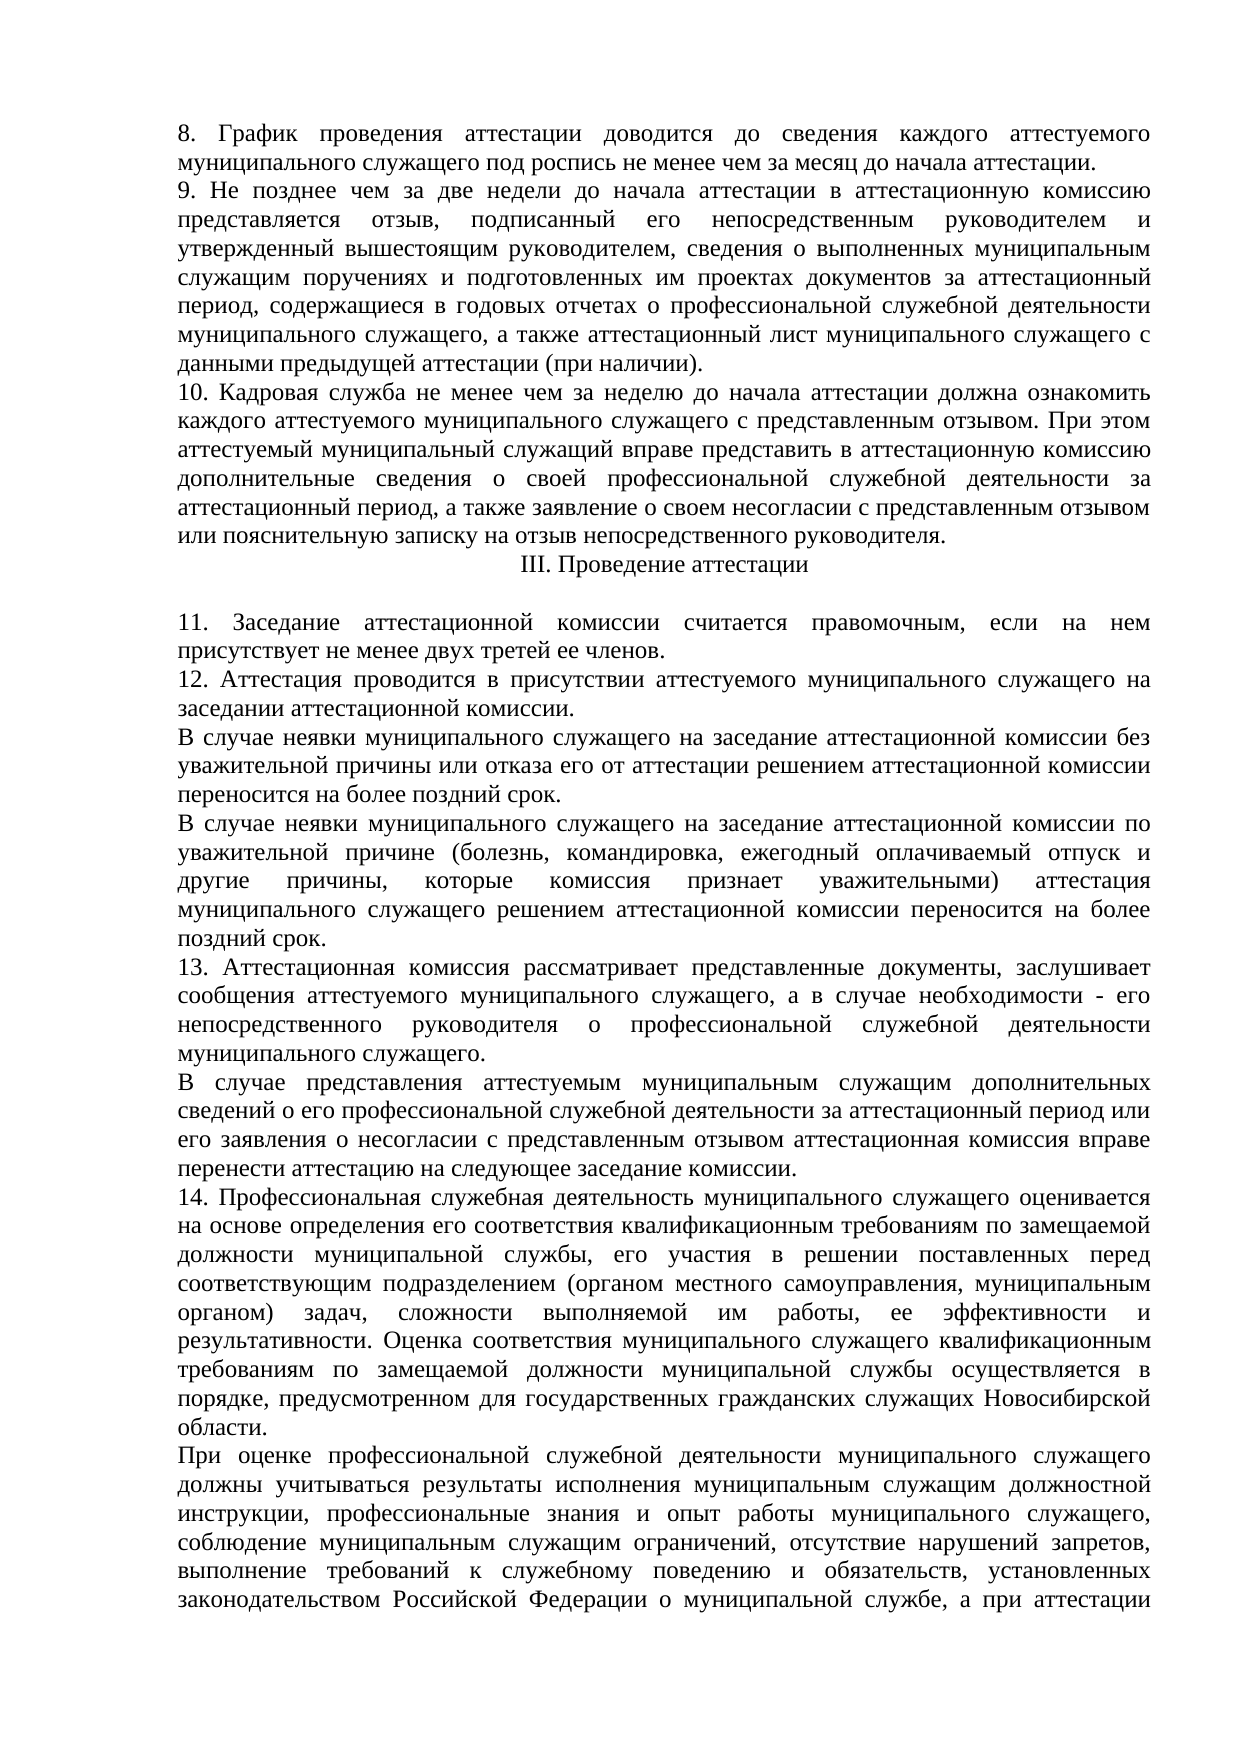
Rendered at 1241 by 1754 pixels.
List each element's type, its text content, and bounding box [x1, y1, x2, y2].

text В случае представления аттестуемым муниципальным служащим дополнительных сведений о его профессиональной служебной деятельности за аттестационный период или его заявления о несогласии с представленным отзывом аттестационная комиссия вправе перенести аттестацию на следующее заседание комиссии. [177, 1067, 1152, 1182]
text 10. Кадровая служба не менее чем за неделю до начала аттестации должна ознакомить каждого аттестуемого муниципального служащего с представленным отзывом. При этом аттестуемый муниципальный служащий вправе представить в аттестационную комиссию дополнительные сведения о своей профессиональной служебной деятельности за аттестационный период, а также заявление о своем несогласии с представленным отзывом или пояснительную записку на отзыв непосредственного руководителя. [177, 377, 1152, 549]
text В случае неявки муниципального служащего на заседание аттестационной комиссии по уважительной причине (болезнь, командировка, ежегодный оплачиваемый отпуск и другие причины, которые комиссия признает уважительными) аттестация муниципального служащего решением аттестационной комиссии переносится на более поздний срок. [177, 808, 1152, 952]
text 12. Аттестация проводится в присутствии аттестуемого муниципального служащего на заседании аттестационной комиссии. [177, 664, 1152, 722]
text 9. Не позднее чем за две недели до начала аттестации в аттестационную комиссию представляется отзыв, подписанный его непосредственным руководителем и утвержденный вышестоящим руководителем, сведения о выполненных муниципальным служащим поручениях и подготовленных им проектах документов за аттестационный период, содержащиеся в годовых отчетах о профессиональной служебной деятельности муниципального служащего, а также аттестационный лист муниципального служащего с данными предыдущей аттестации (при наличии). [177, 176, 1152, 377]
text 8. График проведения аттестации доводится до сведения каждого аттестуемого муниципального служащего под роспись не менее чем за месяц до начала аттестации. [177, 118, 1152, 176]
text III. Проведение аттестации [177, 549, 1152, 578]
text 11. Заседание аттестационной комиссии считается правомочным, если на нем присутствует не менее двух третей ее членов. [177, 607, 1152, 664]
text 14. Профессиональная служебная деятельность муниципального служащего оценивается на основе определения его соответствия квалификационным требованиям по замещаемой должности муниципальной службы, его участия в решении поставленных перед соответствующим подразделением (органом местного самоуправления, муниципальным органом) задач, сложности выполняемой им работы, ее эффективности и результативности. Оценка соответствия муниципального служащего квалификационным требованиям по замещаемой должности муниципальной службы осуществляется в порядке, предусмотренном для государственных гражданских служащих Новосибирской области. [177, 1182, 1152, 1441]
text В случае неявки муниципального служащего на заседание аттестационной комиссии без уважительной причины или отказа его от аттестации решением аттестационной комиссии переносится на более поздний срок. [177, 722, 1152, 808]
text 13. Аттестационная комиссия рассматривает представленные документы, заслушивает сообщения аттестуемого муниципального служащего, а в случае необходимости - его непосредственного руководителя о профессиональной служебной деятельности муниципального служащего. [177, 952, 1152, 1067]
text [177, 1441, 1152, 1613]
